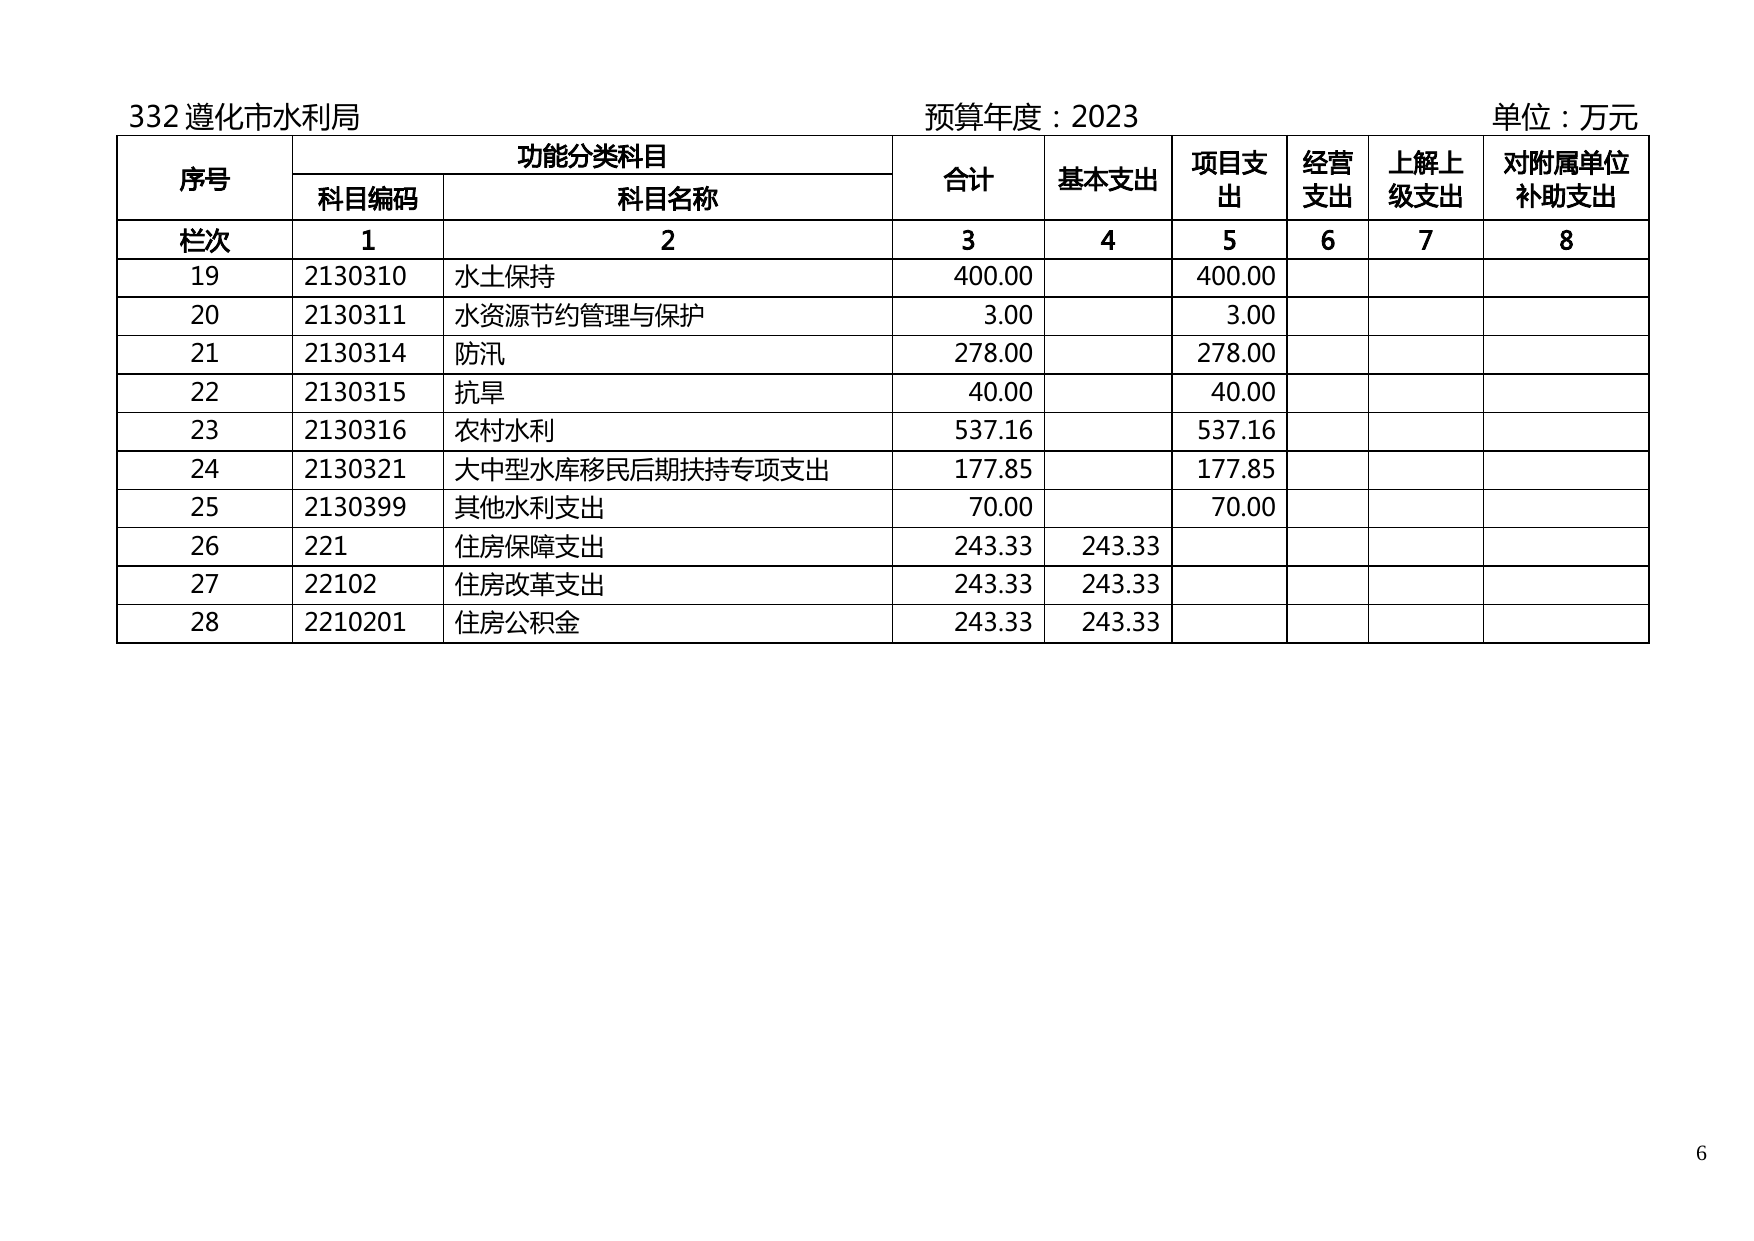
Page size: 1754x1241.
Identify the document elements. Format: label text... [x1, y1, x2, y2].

table_cell [1484, 490, 1648, 527]
table_cell 防汛 [444, 336, 892, 373]
table_cell 经营支出 [1288, 136, 1368, 219]
table_cell [1484, 452, 1648, 488]
table_cell [1484, 336, 1648, 373]
table_cell 243.33 [893, 528, 1044, 565]
table_header 单位：万元 [1173, 96, 1648, 135]
table_cell 科目名称 [444, 175, 892, 219]
table_cell 177.85 [1173, 452, 1286, 488]
table_cell 2130310 [293, 260, 443, 296]
table_cell [1288, 336, 1368, 373]
table_cell 6 [1288, 221, 1368, 258]
table_cell 2 [444, 221, 892, 258]
table_cell 28 [118, 605, 292, 642]
table_cell 243.33 [893, 567, 1044, 604]
table_cell [1288, 528, 1368, 565]
table_cell 400.00 [893, 260, 1044, 296]
table_cell 住房公积金 [444, 605, 892, 642]
table_cell [1369, 452, 1483, 488]
table_cell [1484, 413, 1648, 450]
table_cell [1173, 528, 1286, 565]
table_cell 功能分类科目 [293, 136, 892, 173]
table_cell 177.85 [893, 452, 1044, 488]
table_cell 水资源节约管理与保护 [444, 298, 892, 335]
table_cell 70.00 [1173, 490, 1286, 527]
table_cell [1045, 336, 1171, 373]
table_cell [1045, 260, 1171, 296]
table_cell 27 [118, 567, 292, 604]
table_cell 70.00 [893, 490, 1044, 527]
table_cell [1369, 605, 1483, 642]
table_cell 21 [118, 336, 292, 373]
table_cell [1045, 413, 1171, 450]
table_cell 537.16 [893, 413, 1044, 450]
table_cell 243.33 [1045, 528, 1171, 565]
table_header 预算年度：2023 [893, 96, 1171, 135]
table_cell 1 [293, 221, 443, 258]
table_cell 537.16 [1173, 413, 1286, 450]
table_header 332遵化市水利局 [118, 96, 892, 135]
table_cell [1288, 567, 1368, 604]
table_cell [1173, 605, 1286, 642]
table_cell 科目编码 [293, 175, 443, 219]
table_cell 24 [118, 452, 292, 488]
table_cell [1369, 298, 1483, 335]
table_cell [1369, 413, 1483, 450]
table_cell 40.00 [893, 375, 1044, 412]
table_cell [1045, 298, 1171, 335]
table_cell [1045, 375, 1171, 412]
table_cell [1173, 567, 1286, 604]
table_cell 2130399 [293, 490, 443, 527]
table_cell [1484, 605, 1648, 642]
table_cell [1288, 452, 1368, 488]
table_cell 221 [293, 528, 443, 565]
table_cell 4 [1045, 221, 1171, 258]
table_cell [1288, 260, 1368, 296]
table_cell [1484, 375, 1648, 412]
table_cell 上解上级支出 [1369, 136, 1483, 219]
table_cell 2130321 [293, 452, 443, 488]
table_cell [1045, 452, 1171, 488]
table_cell [1484, 528, 1648, 565]
table_cell 对附属单位补助支出 [1484, 136, 1648, 219]
table_cell 278.00 [893, 336, 1044, 373]
table_cell 25 [118, 490, 292, 527]
table_cell 2130316 [293, 413, 443, 450]
table_cell [1484, 260, 1648, 296]
table_cell [1484, 567, 1648, 604]
table_cell 2130311 [293, 298, 443, 335]
table_cell 22 [118, 375, 292, 412]
table_cell 水土保持 [444, 260, 892, 296]
table_cell 农村水利 [444, 413, 892, 450]
table_cell 3.00 [1173, 298, 1286, 335]
table_cell 243.33 [893, 605, 1044, 642]
table_cell 278.00 [1173, 336, 1286, 373]
table_cell [1288, 413, 1368, 450]
table_cell [1369, 375, 1483, 412]
table_cell 其他水利支出 [444, 490, 892, 527]
table_cell 5 [1173, 221, 1286, 258]
table_cell 2130314 [293, 336, 443, 373]
table_cell [1369, 336, 1483, 373]
table_cell 基本支出 [1045, 136, 1171, 219]
table_cell 3 [893, 221, 1044, 258]
table_cell 243.33 [1045, 567, 1171, 604]
table_cell [1288, 375, 1368, 412]
table_cell 243.33 [1045, 605, 1171, 642]
table_cell 2210201 [293, 605, 443, 642]
table_cell 26 [118, 528, 292, 565]
table_cell 住房改革支出 [444, 567, 892, 604]
table_cell 40.00 [1173, 375, 1286, 412]
table_cell [1369, 260, 1483, 296]
table_cell 大中型水库移民后期扶持专项支出 [444, 452, 892, 488]
table_cell [1288, 605, 1368, 642]
table_cell 20 [118, 298, 292, 335]
table_cell 序号 [118, 136, 292, 219]
table_cell [1369, 490, 1483, 527]
table_cell 栏次 [118, 221, 292, 258]
table_cell 2130315 [293, 375, 443, 412]
table_cell 抗旱 [444, 375, 892, 412]
table_cell 8 [1484, 221, 1648, 258]
table_cell 19 [118, 260, 292, 296]
table_cell [1045, 490, 1171, 527]
table_cell 项目支出 [1173, 136, 1286, 219]
table_cell 22102 [293, 567, 443, 604]
table_cell [1288, 490, 1368, 527]
table_cell 7 [1369, 221, 1483, 258]
table_cell 合计 [893, 136, 1044, 219]
table_cell 3.00 [893, 298, 1044, 335]
table_cell 住房保障支出 [444, 528, 892, 565]
table_cell [1484, 298, 1648, 335]
table_cell [1369, 567, 1483, 604]
table_cell 23 [118, 413, 292, 450]
table_cell [1369, 528, 1483, 565]
table_cell [1288, 298, 1368, 335]
table_cell 400.00 [1173, 260, 1286, 296]
